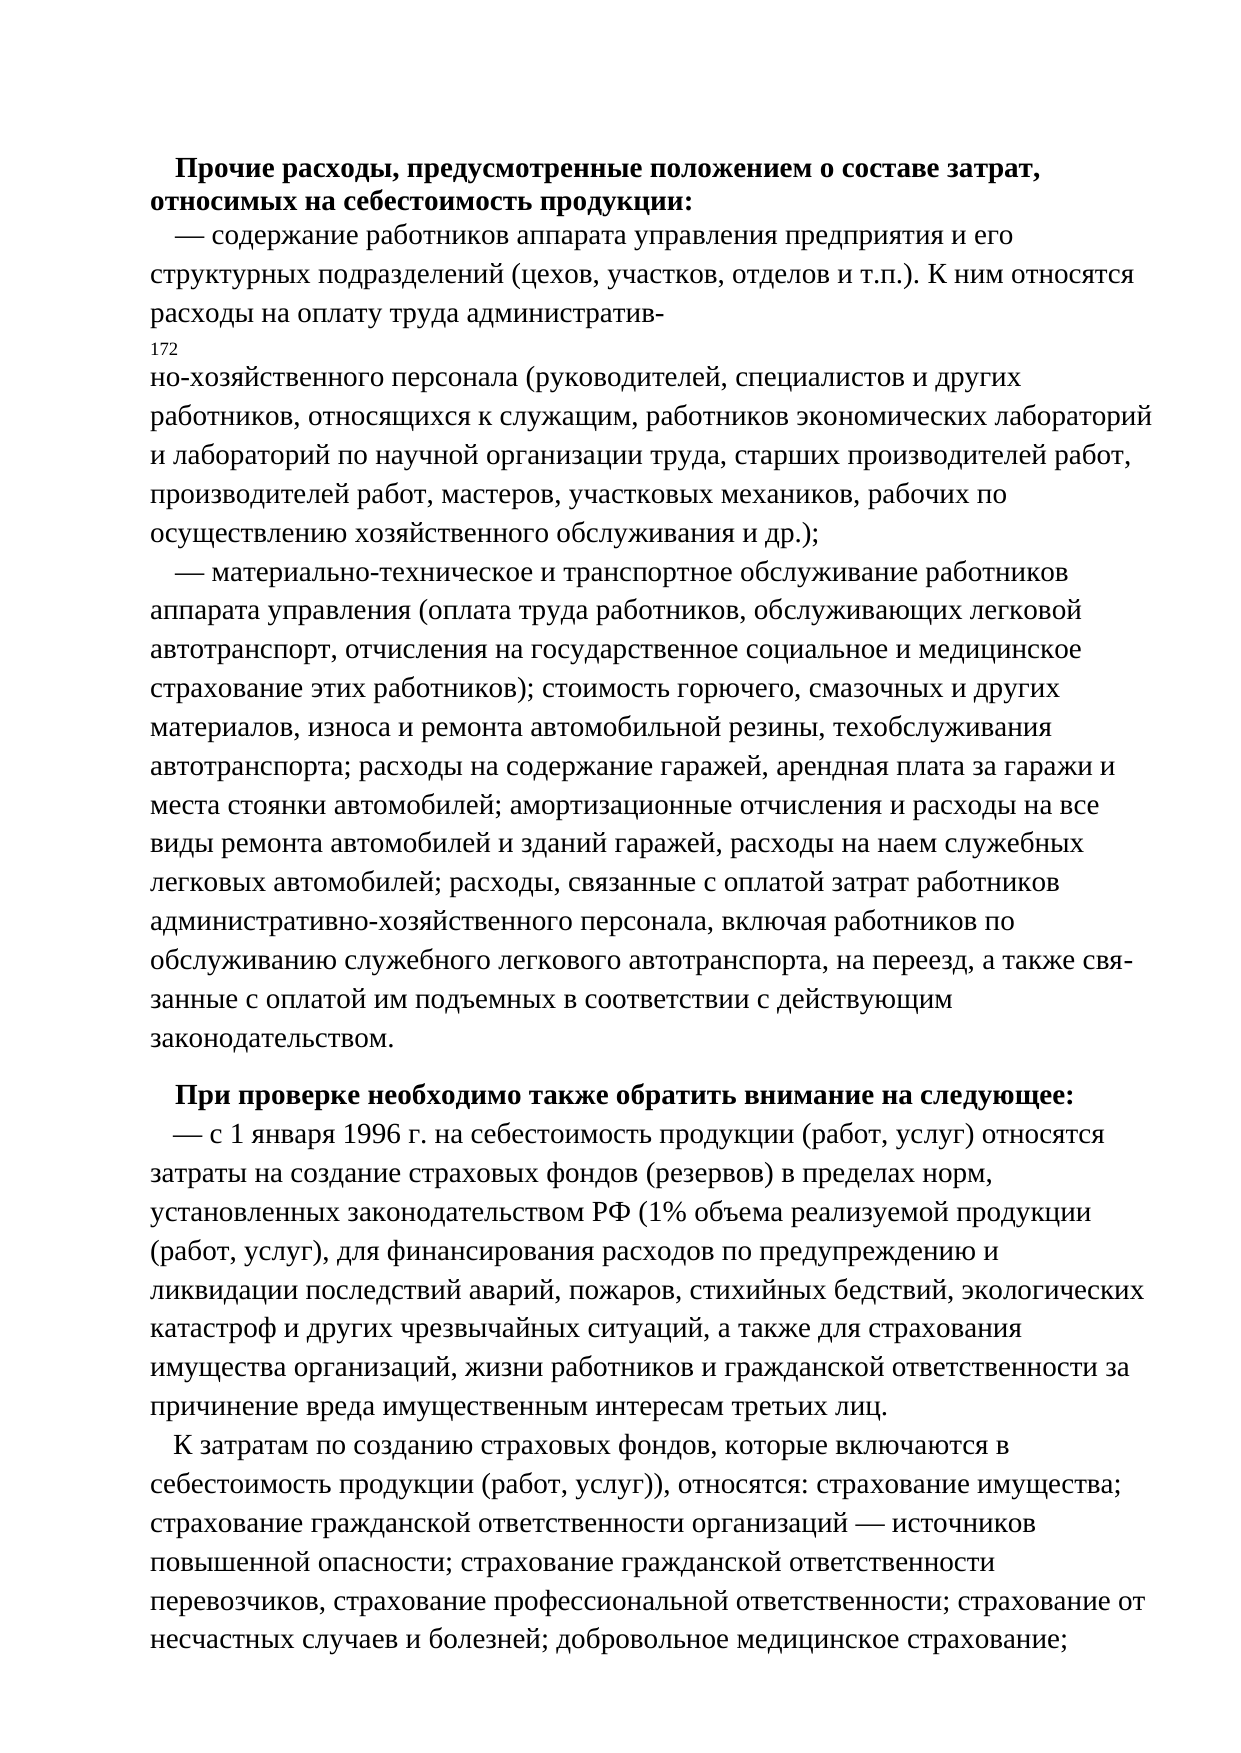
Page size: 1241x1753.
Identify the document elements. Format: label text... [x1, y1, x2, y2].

text 172 [150, 338, 1152, 359]
text Прочие расходы, предусмотренные положением о составе затрат, относимых на себестоимость продукции: [150, 150, 1152, 217]
text — с 1 января 1996 г. на себестоимость продукции (работ, услуг) относятся затраты на создание страховых фондов (резервов) в пределах норм, установленных законодательством РФ (1% объема реализуемой продукции (работ, услуг), для финансирования расходов по предупреждению и ликвидации последствий аварий, пожаров, стихийных бедствий, экологических катастроф и других чрезвычайных ситуаций, а также для страхования имущества организаций, жизни работников и гражданской ответственности за причинение вреда имущественным интересам третьих лиц. [150, 1116, 1152, 1422]
text К затратам по созданию страховых фондов, которые включаются в себестоимость продукции (работ, услуг)), относятся: страхование имущества; страхование гражданской ответственности организаций — источников повышенной опасности; страхование гражданской ответственности перевозчиков, страхование профессиональной ответственности; страхование от несчастных случаев и болезней; добровольное медицинское страхование; [150, 1427, 1152, 1655]
text — материально-техническое и транспортное обслуживание работников аппарата управления (оплата труда работников, обслуживающих легковой автотранспорт, отчисления на государственное социальное и медицинское страхование этих работников); стоимость горючего, смазочных и других материалов, износа и ремонта автомобильной резины, техобслуживания автотранспорта; расходы на содержание гаражей, арендная плата за гаражи и места стоянки автомобилей; амортизационные отчисления и расходы на все виды ремонта автомобилей и зданий гаражей, расходы на наем служебных легковых автомобилей; расходы, связанные с оплатой затрат работников административно-хозяйственного персонала, включая работников по обслуживанию служебного легкового автотранспорта, на переезд, а также связанные с оплатой им подъемных в соответствии с действующим законодательством. [150, 554, 1152, 1053]
text — содержание работников аппарата управления предприятия и его структурных подразделений (цехов, участков, отделов и т.п.). К ним относятся расходы на оплату труда административ- [150, 217, 1152, 328]
text При проверке необходимо также обратить внимание на следующее: [150, 1077, 1152, 1111]
text но-хозяйственного персонала (руководителей, специалистов и других работников, относящихся к служащим, работников экономических лабораторий и лабораторий по научной организации труда, старших производителей работ, производителей работ, мастеров, участковых механиков, рабочих по осуществлению хозяйственного обслуживания и др.); [150, 359, 1152, 548]
